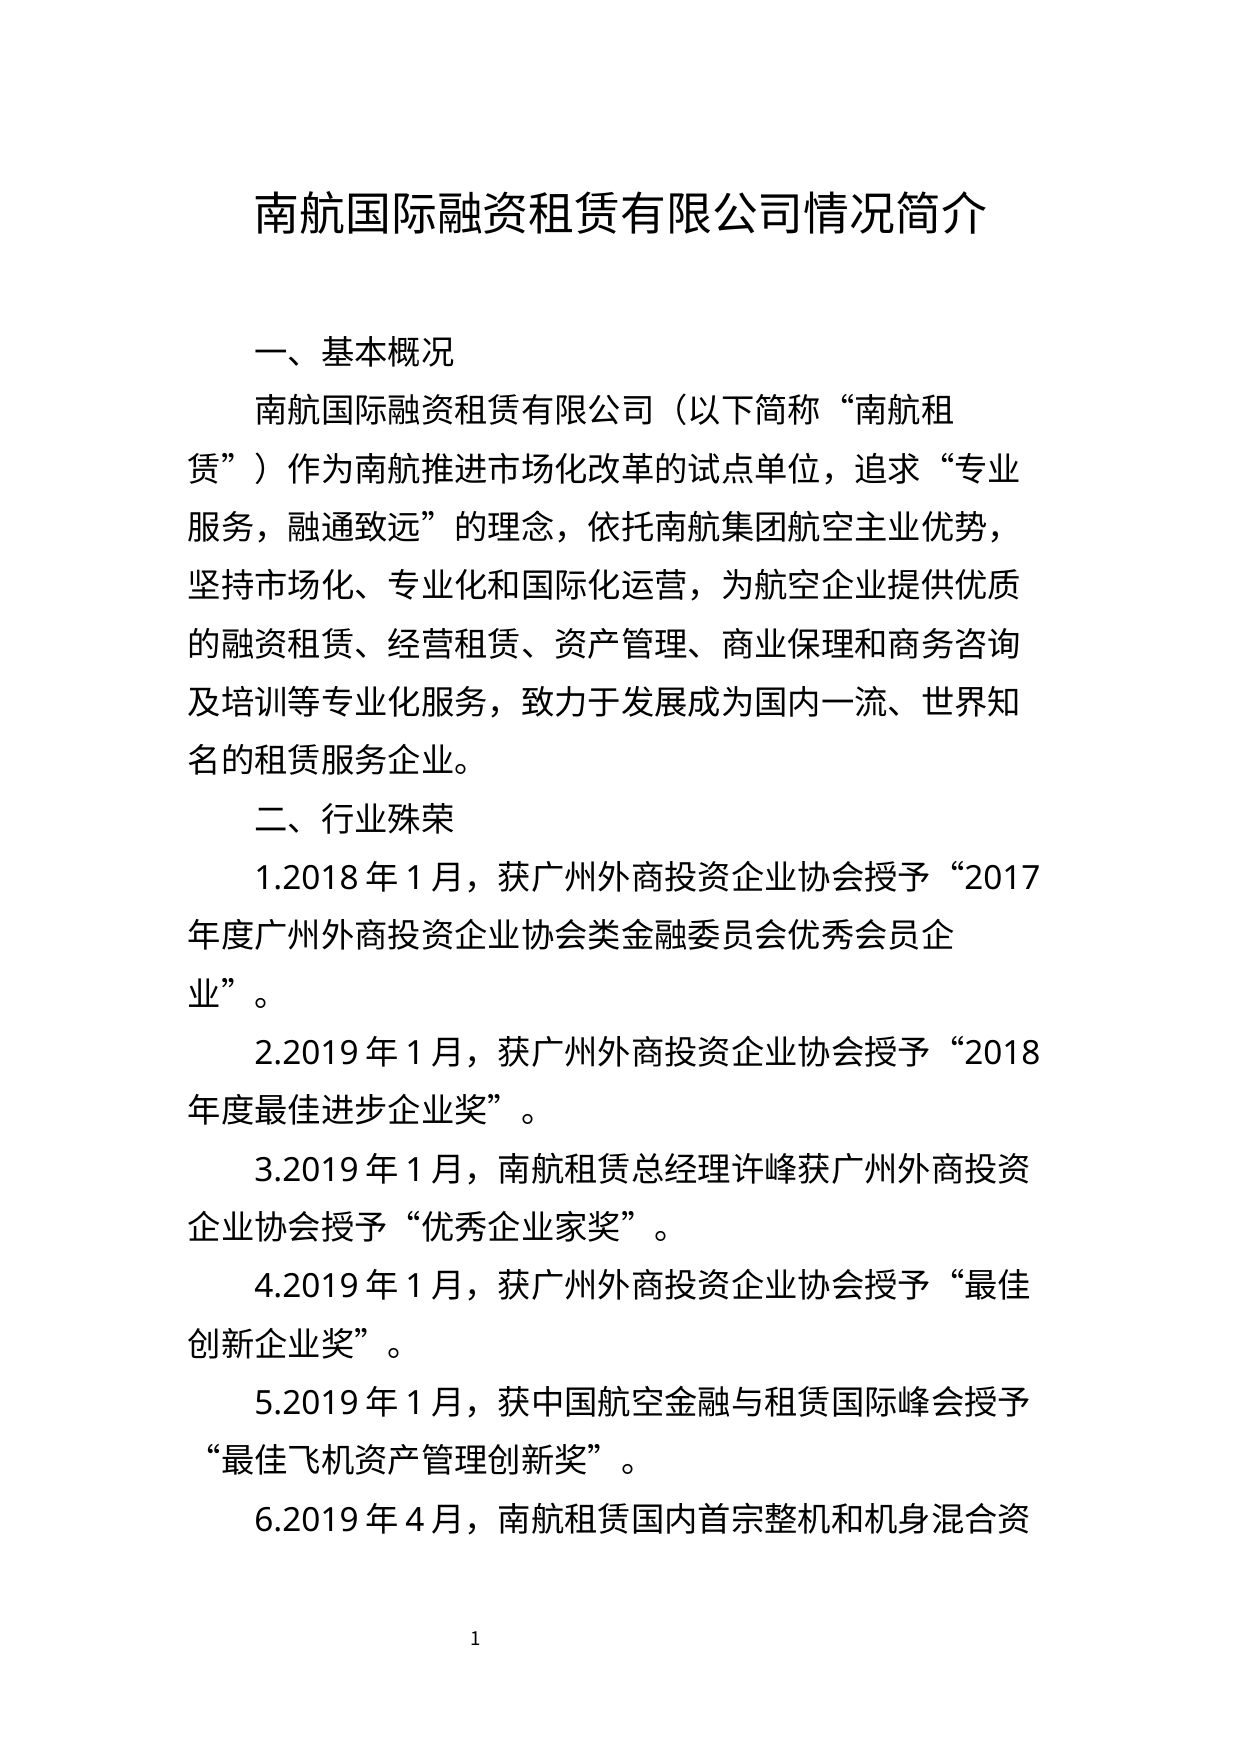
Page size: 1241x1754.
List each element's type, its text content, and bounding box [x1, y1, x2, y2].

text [187, 1484, 1053, 1543]
text 1.2018年1月，获广州外商投资企业协会授予“2017年度广州外商投资企业协会类金融委员会优秀会员企业”。 [187, 843, 1053, 1018]
text 4.2019年1月，获广州外商投资企业协会授予“最佳创新企业奖”。 [187, 1251, 1053, 1368]
text 5.2019年1月，获中国航空金融与租赁国际峰会授予“最佳飞机资产管理创新奖”。 [187, 1368, 1053, 1484]
text 2.2019年1月，获广州外商投资企业协会授予“2018年度最佳进步企业奖”。 [187, 1018, 1053, 1134]
text 二、行业殊荣 [187, 784, 1053, 843]
text 南航国际融资租赁有限公司（以下简称“南航租赁”）作为南航推进市场化改革的试点单位，追求“专业服务，融通致远”的理念，依托南航集团航空主业优势，坚持市场化、专业化和国际化运营，为航空企业提供优质的融资租赁、经营租赁、资产管理、商业保理和商务咨询及培训等专业化服务，致力于发展成为国内一流、世界知名的租赁服务企业。 [187, 376, 1053, 784]
text 一、基本概况 [187, 318, 1053, 376]
text 南航国际融资租赁有限公司情况简介 [187, 162, 1053, 259]
text 3.2019年1月，南航租赁总经理许峰获广州外商投资企业协会授予“优秀企业家奖”。 [187, 1134, 1053, 1251]
